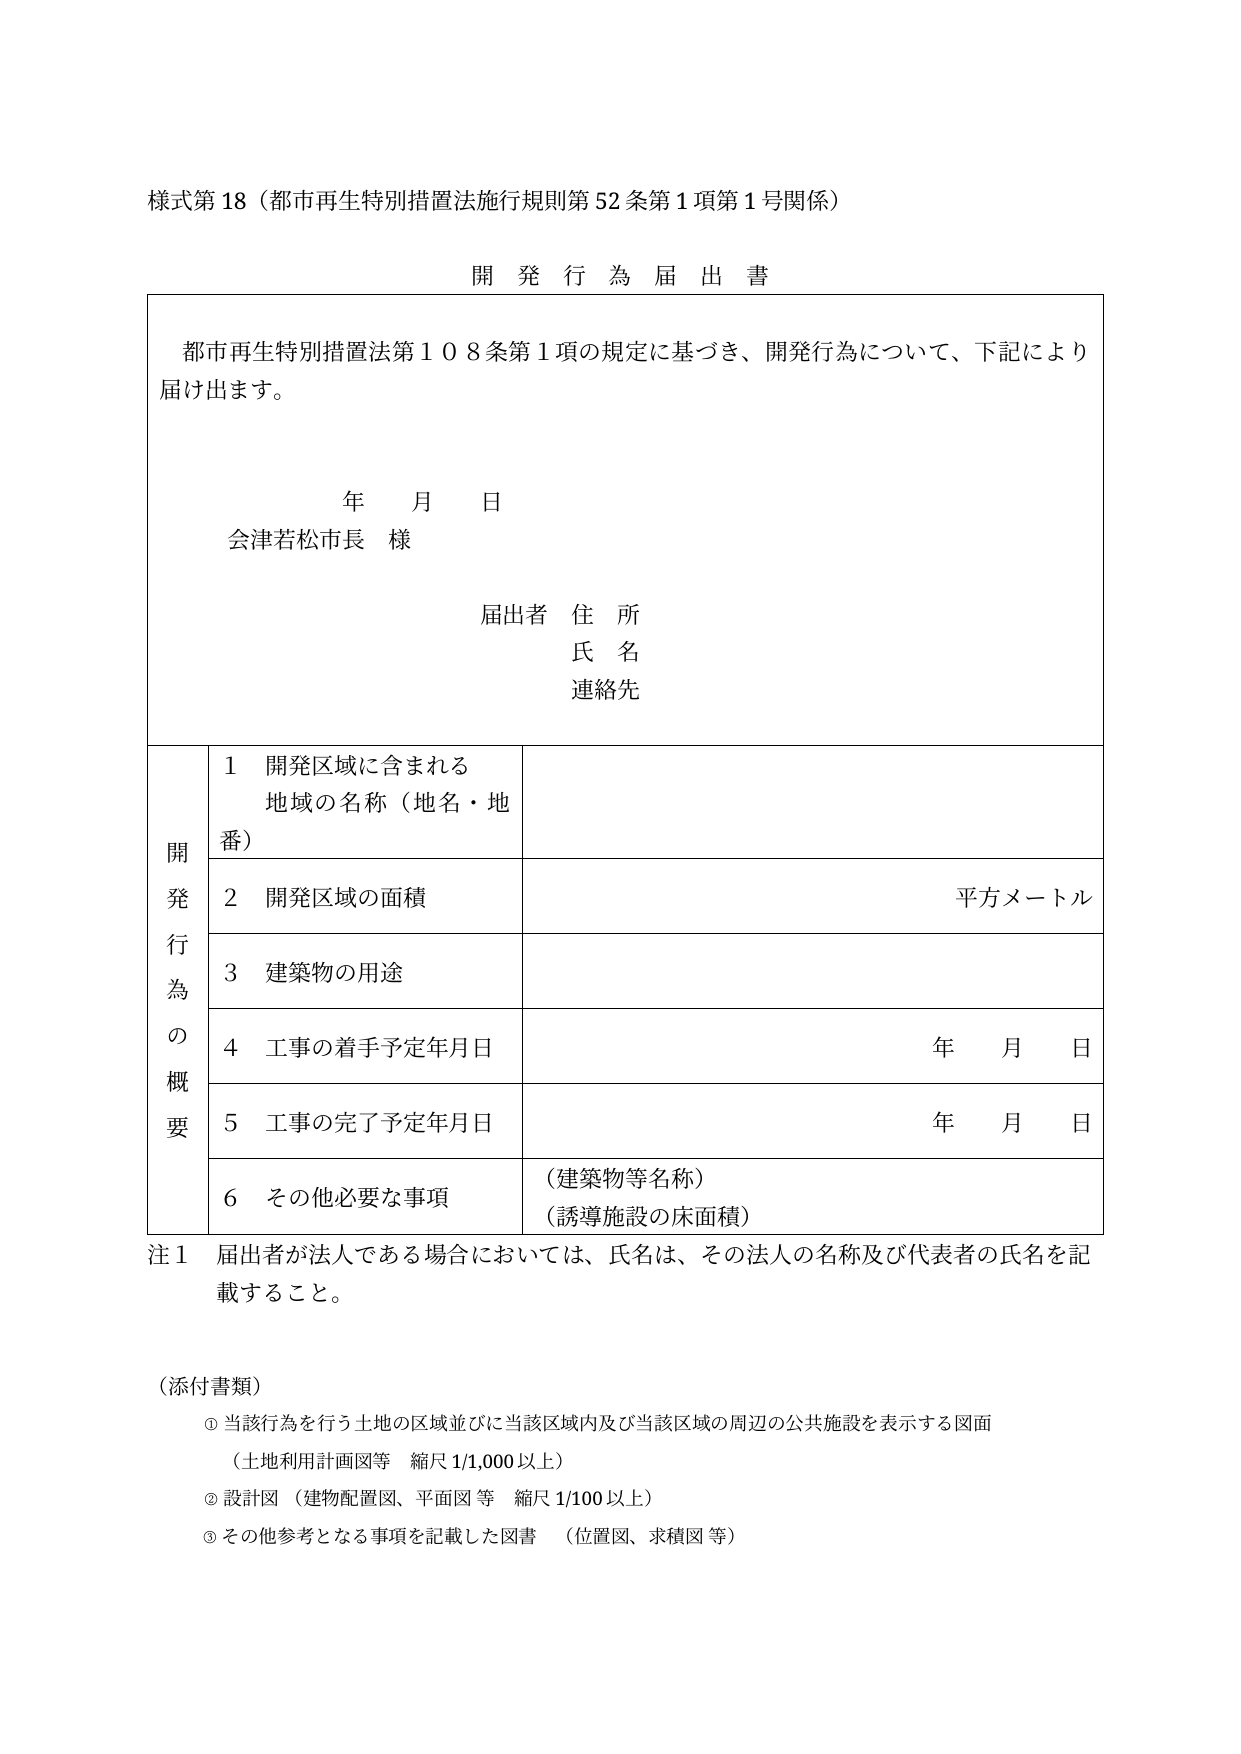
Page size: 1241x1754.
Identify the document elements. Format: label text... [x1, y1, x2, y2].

table_cell [523, 746, 1103, 858]
table_cell ５ 工事の完了予定年月日 [209, 1084, 522, 1158]
text 注１ 届出者が法人である場合においては、氏名は、その法人の名称及び代表者の氏名を記載すること。 [148, 1235, 1092, 1310]
text （土地利用計画図等 縮尺1/1,000以上） [148, 1442, 1092, 1479]
table_cell ２ 開発区域の面積 [209, 859, 522, 933]
table_cell 年 月 日 [523, 1009, 1103, 1083]
table_cell １ 開発区域に含まれる 地域の名称（地名・地番） [209, 746, 522, 858]
text ② 設計図 （建物配置図、平面図 等 縮尺1/100以上） [148, 1479, 1092, 1517]
text ③ その他参考となる事項を記載した図書 （位置図、求積図 等） [148, 1517, 1108, 1554]
table_header 都市再生特別措置法第１０８条第１項の規定に基づき、開発行為について、下記により届け出ます。 年 月 日 会津若松市長 様 届出者 住 所 氏 名 連絡先 [148, 295, 1103, 745]
table_cell 開 発 行 為 の 概 要 [148, 746, 208, 1234]
table_cell 年 月 日 [523, 1084, 1103, 1158]
table_cell （建築物等名称） （誘導施設の床面積） [523, 1159, 1103, 1234]
table_cell 平方メートル [523, 859, 1103, 933]
text （添付書類） [148, 1367, 1092, 1404]
table_cell ６ その他必要な事項 [209, 1159, 522, 1234]
text 様式第18（都市再生特別措置法施行規則第52条第1項第1号関係） [148, 181, 1092, 219]
table_cell ３ 建築物の用途 [209, 934, 522, 1008]
text 開 発 行 為 届 出 書 [148, 256, 1092, 294]
text ① 当該行為を行う土地の区域並びに当該区域内及び当該区域の周辺の公共施設を表示する図面 [148, 1404, 1092, 1442]
table_cell ４ 工事の着手予定年月日 [209, 1009, 522, 1083]
table_cell [523, 934, 1103, 1008]
